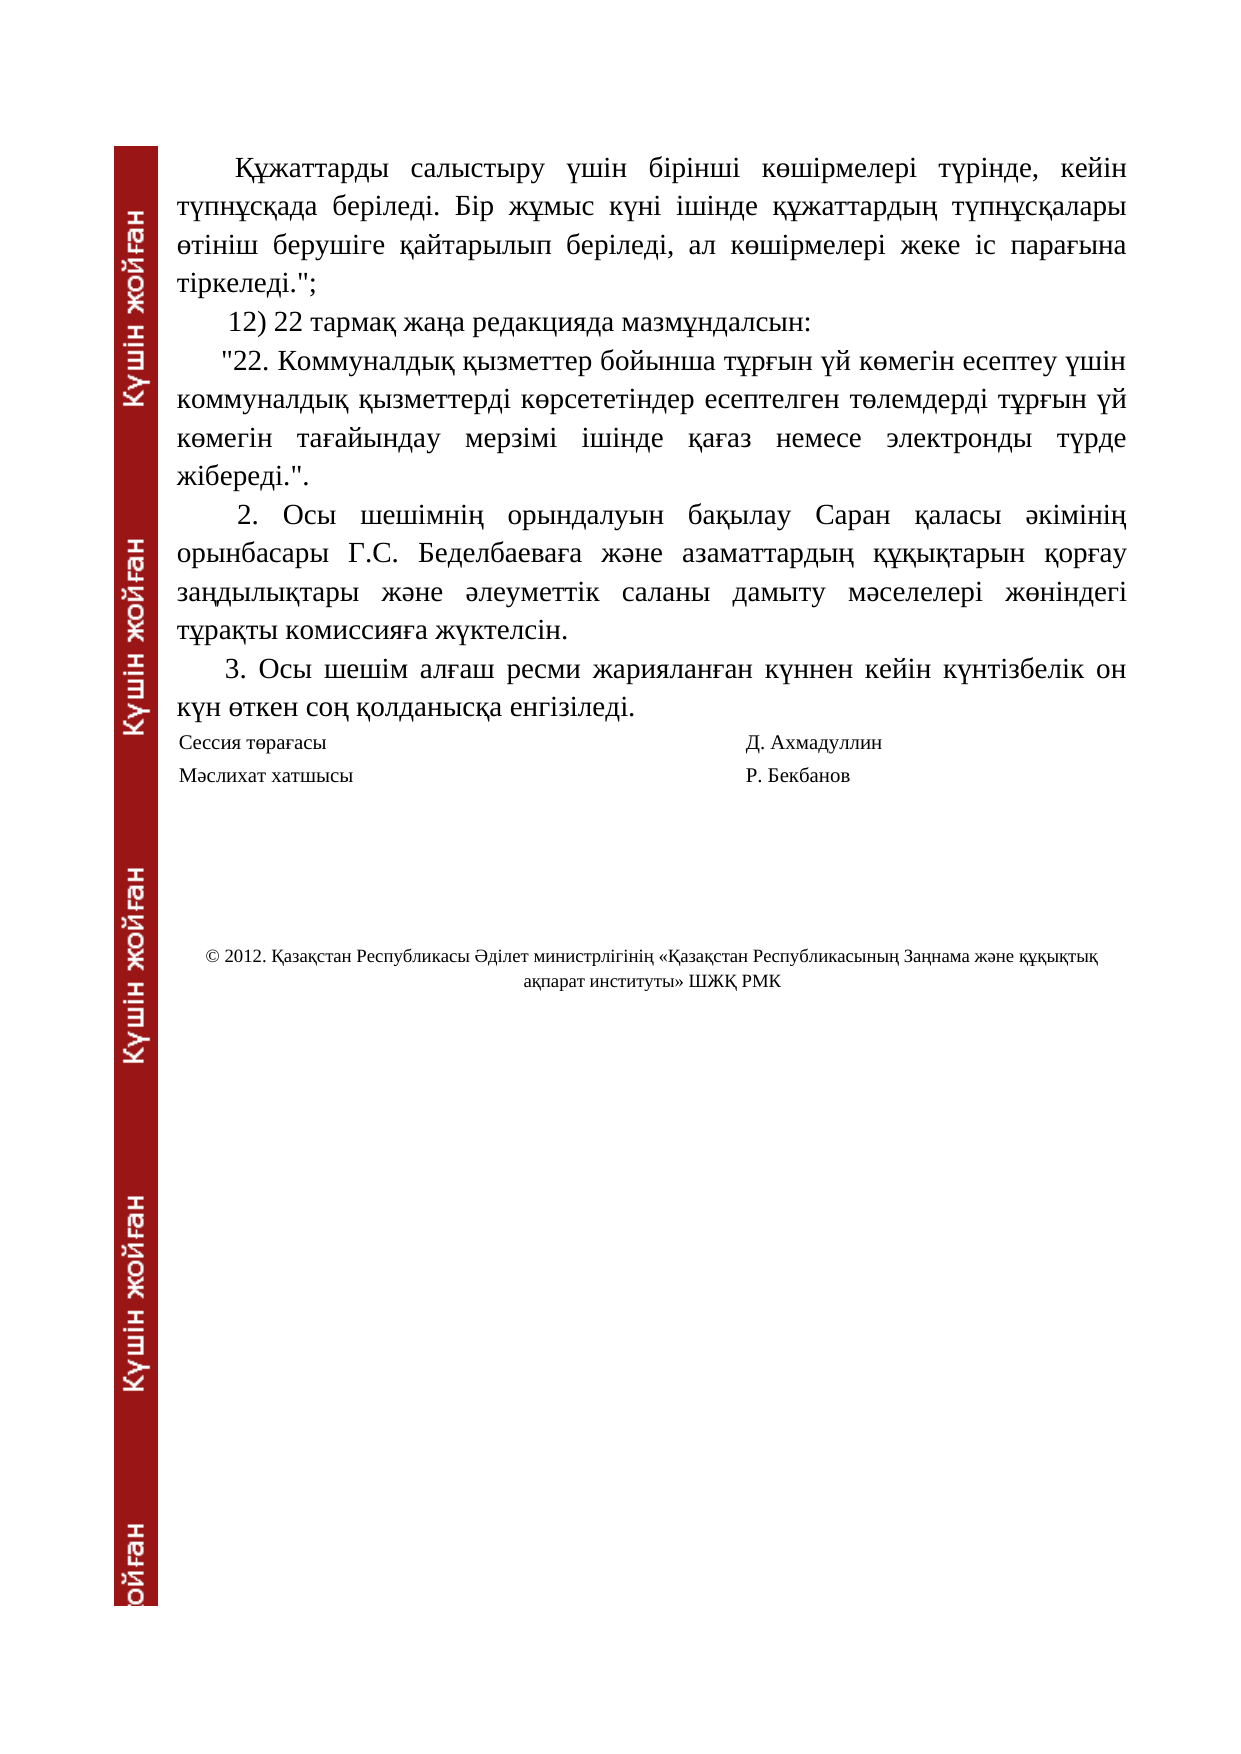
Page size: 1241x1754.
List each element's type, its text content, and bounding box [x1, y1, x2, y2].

table_header Д. Ахмадуллин [742, 728, 1240, 761]
picture [114, 492, 158, 497]
picture [114, 723, 158, 728]
table_cell Р. Бекбанов [742, 761, 1240, 794]
picture [114, 794, 158, 945]
text Құжаттарды салыстыру үшін бірінші көшірмелері түрінде, кейін түпнұсқада беріледі. Бір жұмыс күні ішінде құжаттардың түпнұсқалары өтініш берушіге қайтарылып беріледі, ал көшірмелері жеке іс парағына тіркеледі."; [112, 150, 1128, 299]
picture [114, 646, 158, 651]
table_cell Мәслихат хатшысы [101, 761, 742, 794]
text 12) 22 тармақ жаңа редакцияда мазмұндалсын: [112, 304, 1128, 338]
picture [114, 299, 158, 304]
text 2. Осы шешімнің орындалуын бақылау Саран қаласы әкімінің орынбасары Г.С. Беделбаеваға және азаматтардың құқықтарын қорғау заңдылықтары және әлеуметтік саланы дамыту мәселелері жөніндегі тұрақты комиссияға жүктелсін. [112, 497, 1128, 646]
text "22. Коммуналдық қызметтер бойынша тұрғын үй көмегін есептеу үшін коммуналдық қызметтерді көрсететіндер есептелген төлемдерді тұрғын үй көмегін тағайындау мерзімі ішінде қағаз немесе электронды түрде жібереді.". [112, 343, 1128, 492]
text © 2012. Қазақстан Республикасы Әділет министрлігінің «Қазақстан Республикасының Заңнама және құқықтық ақпарат институты» ШЖҚ РМК [112, 945, 1128, 992]
table_header Сессия төрағасы [101, 728, 742, 761]
picture [114, 992, 158, 1606]
text 3. Осы шешім алғаш ресми жарияланған күннен кейін күнтізбелік он күн өткен соң қолданысқа енгізіледі. [112, 651, 1128, 723]
picture [114, 146, 158, 150]
picture [114, 338, 158, 343]
